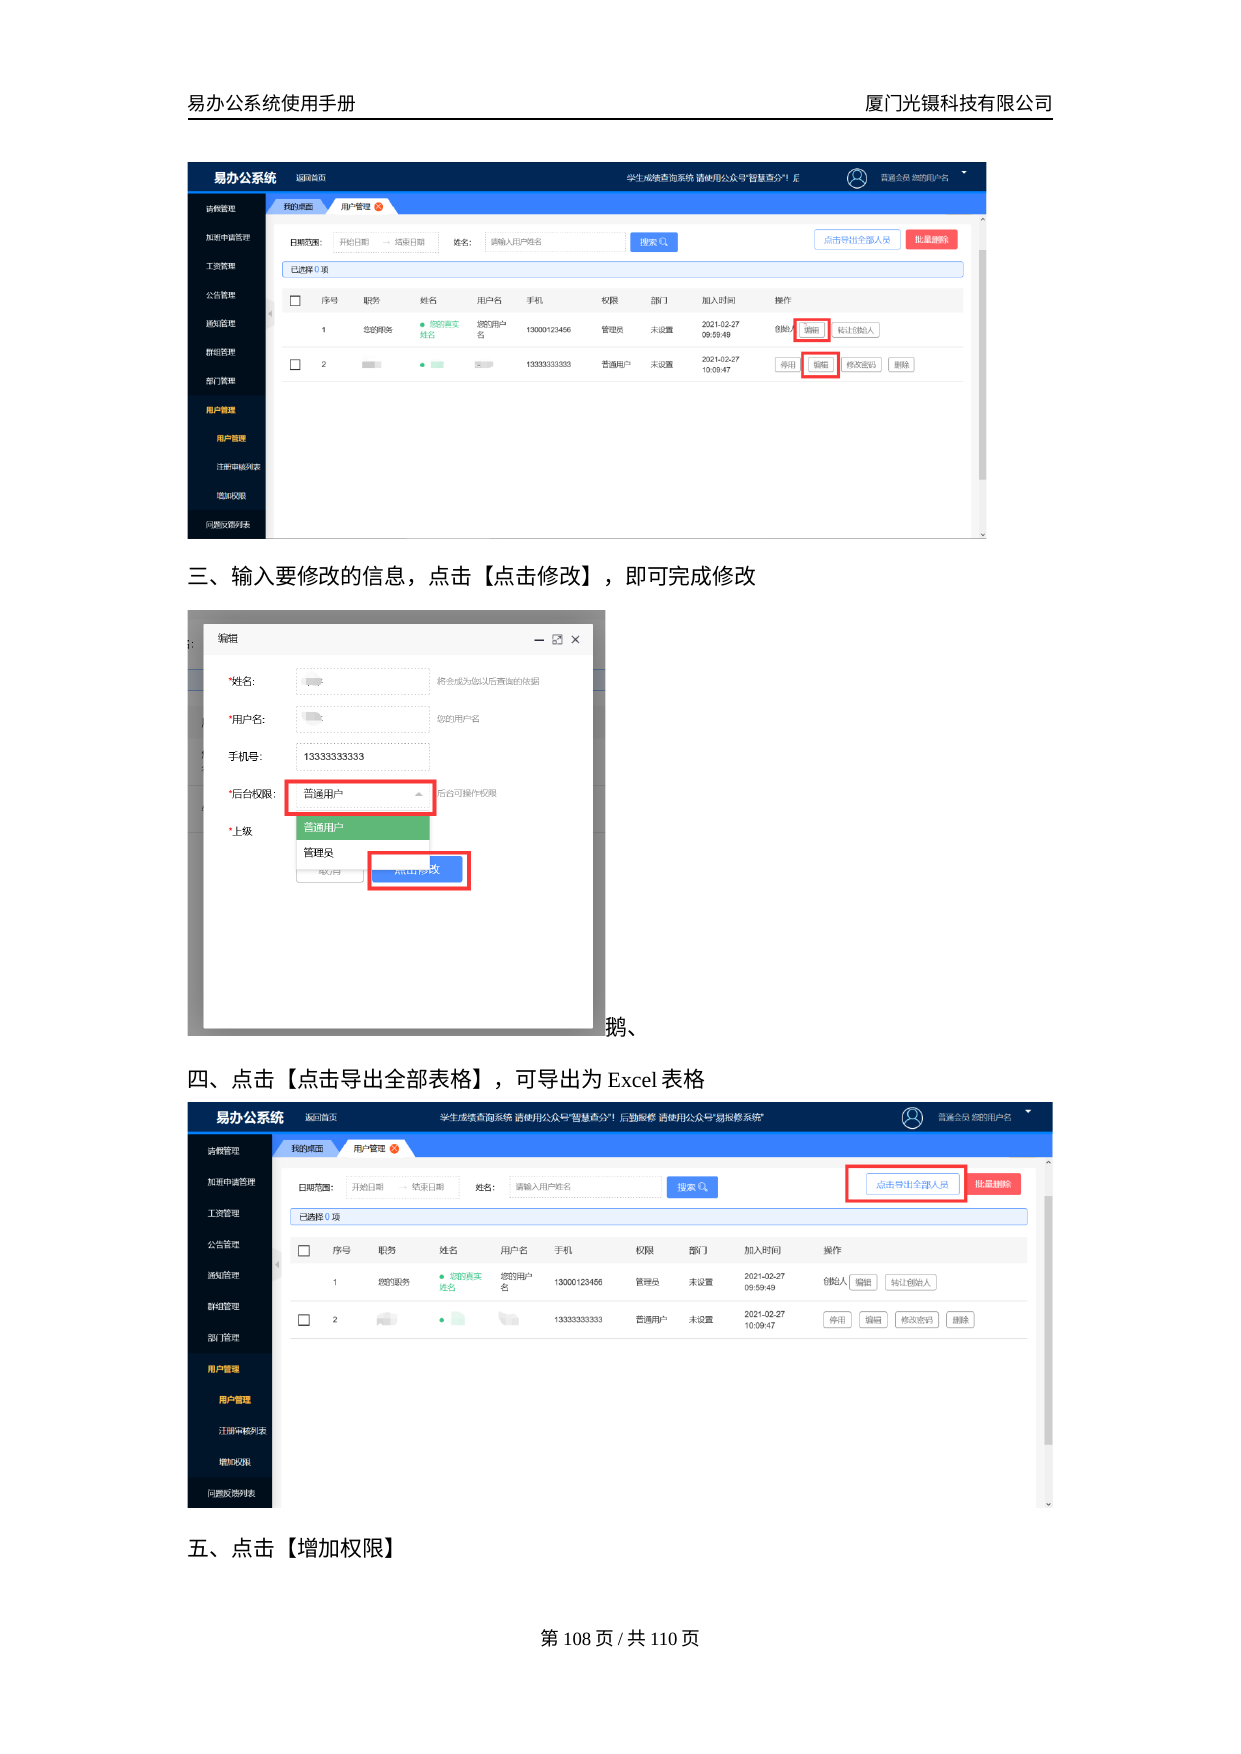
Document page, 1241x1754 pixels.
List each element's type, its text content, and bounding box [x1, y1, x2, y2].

text 三、输入要修改的信息，点击【点击修改】，即可完成修改 [187, 558, 1053, 591]
text 四、点击【点击导出全部表格】，可导出为Excel表格 [187, 1062, 1053, 1094]
picture [187, 1102, 1053, 1508]
text 五、点击【增加权限】 [187, 1531, 1053, 1563]
picture [187, 610, 606, 1036]
picture [187, 162, 987, 539]
